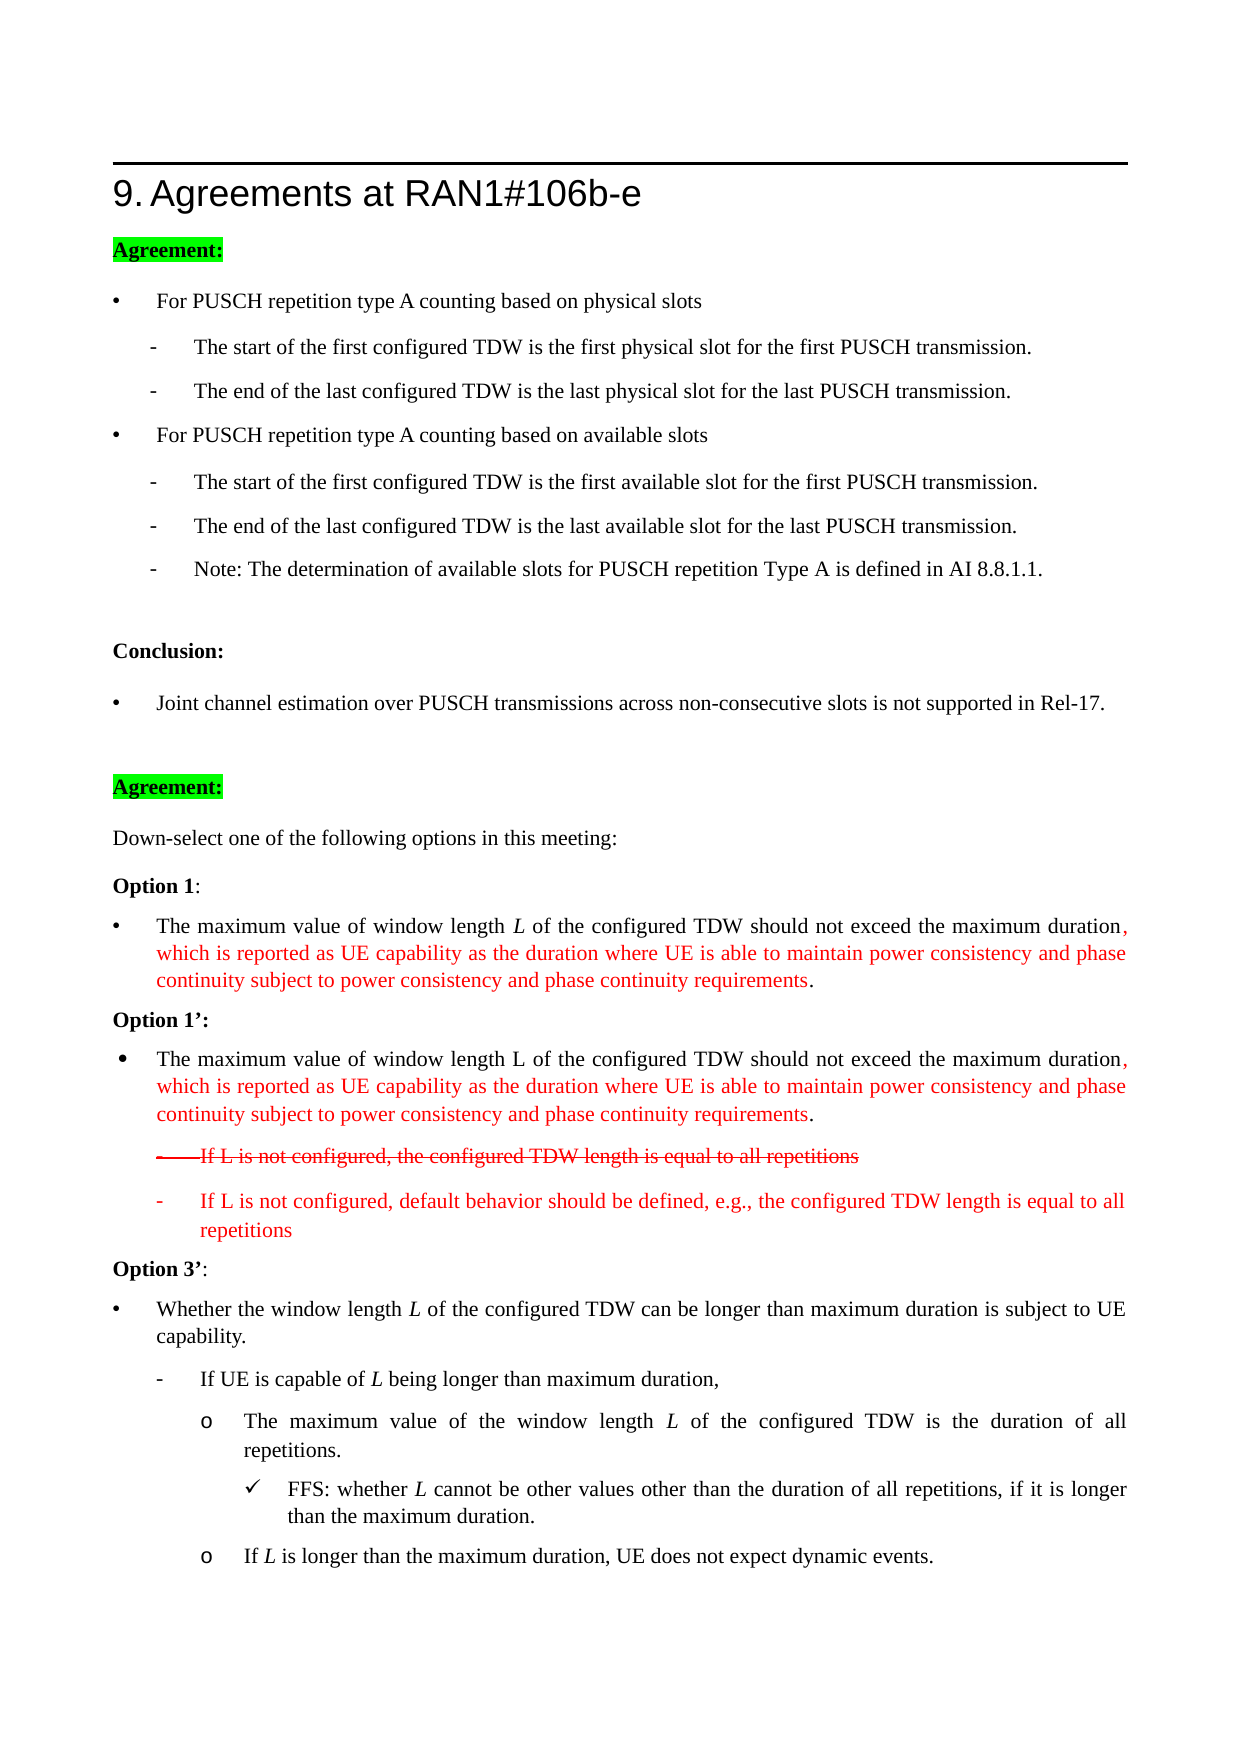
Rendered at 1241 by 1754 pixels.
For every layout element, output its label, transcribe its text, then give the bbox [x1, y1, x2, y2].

list The maximum value of window length L of the configured TDW should not exceed the maximum duration, which is reported as UE capability as the duration where UE is able to maintain power consistency and phase continuity subject to power consistency and phase continuity requirements. [119, 1046, 1128, 1126]
list FFS: whether L cannot be other values other than the duration of all repetitions, if it is longer than the maximum duration. [244, 1476, 1128, 1529]
text Option 1’: [112, 1007, 1128, 1032]
list The maximum value of window length L of the configured TDW should not exceed the maximum duration, which is reported as UE capability as the duration where UE is able to maintain power consistency and phase continuity subject to power consistency and phase continuity requirements. [112, 913, 1128, 992]
text Agreement: [112, 771, 1128, 803]
list For PUSCH repetition type A counting based on physical slots [112, 284, 1128, 317]
text Agreement: [112, 233, 1128, 266]
list Joint channel estimation over PUSCH transmissions across non-consecutive slots is not supported in Rel-17. [112, 686, 1128, 718]
list If L is not configured, the configured TDW length is equal to all repetitions [156, 1140, 1128, 1170]
text Option 3’: [112, 1256, 1128, 1282]
text Conclusion: [112, 635, 1128, 667]
list If L is longer than the maximum duration, UE does not expect dynamic events. [200, 1543, 1128, 1570]
list Note: The determination of available slots for PUSCH repetition Type A is defined in AI 8.8.1.1. [150, 553, 1128, 583]
list If L is not configured, default behavior should be defined, e.g., the configured TDW length is equal to all repetitions [156, 1185, 1128, 1242]
list The start of the first configured TDW is the first available slot for the first PUSCH transmission. [150, 466, 1128, 496]
list If UE is capable of L being longer than maximum duration, [156, 1363, 1128, 1393]
list The end of the last configured TDW is the last available slot for the last PUSCH transmission. [150, 509, 1128, 539]
text Option 1: [112, 873, 1128, 898]
list The maximum value of the window length L of the configured TDW is the duration of all repetitions. [200, 1408, 1128, 1462]
list The start of the first configured TDW is the first physical slot for the first PUSCH transmission. [150, 331, 1128, 361]
list Whether the window length L of the configured TDW can be longer than maximum duration is subject to UE capability. [112, 1296, 1128, 1348]
list Agreements at RAN1#106b-e [112, 163, 1128, 214]
list For PUSCH repetition type A counting based on available slots [112, 419, 1128, 451]
text Down-select one of the following options in this meeting: [112, 822, 1128, 854]
list The end of the last configured TDW is the last physical slot for the last PUSCH transmission. [150, 375, 1128, 405]
